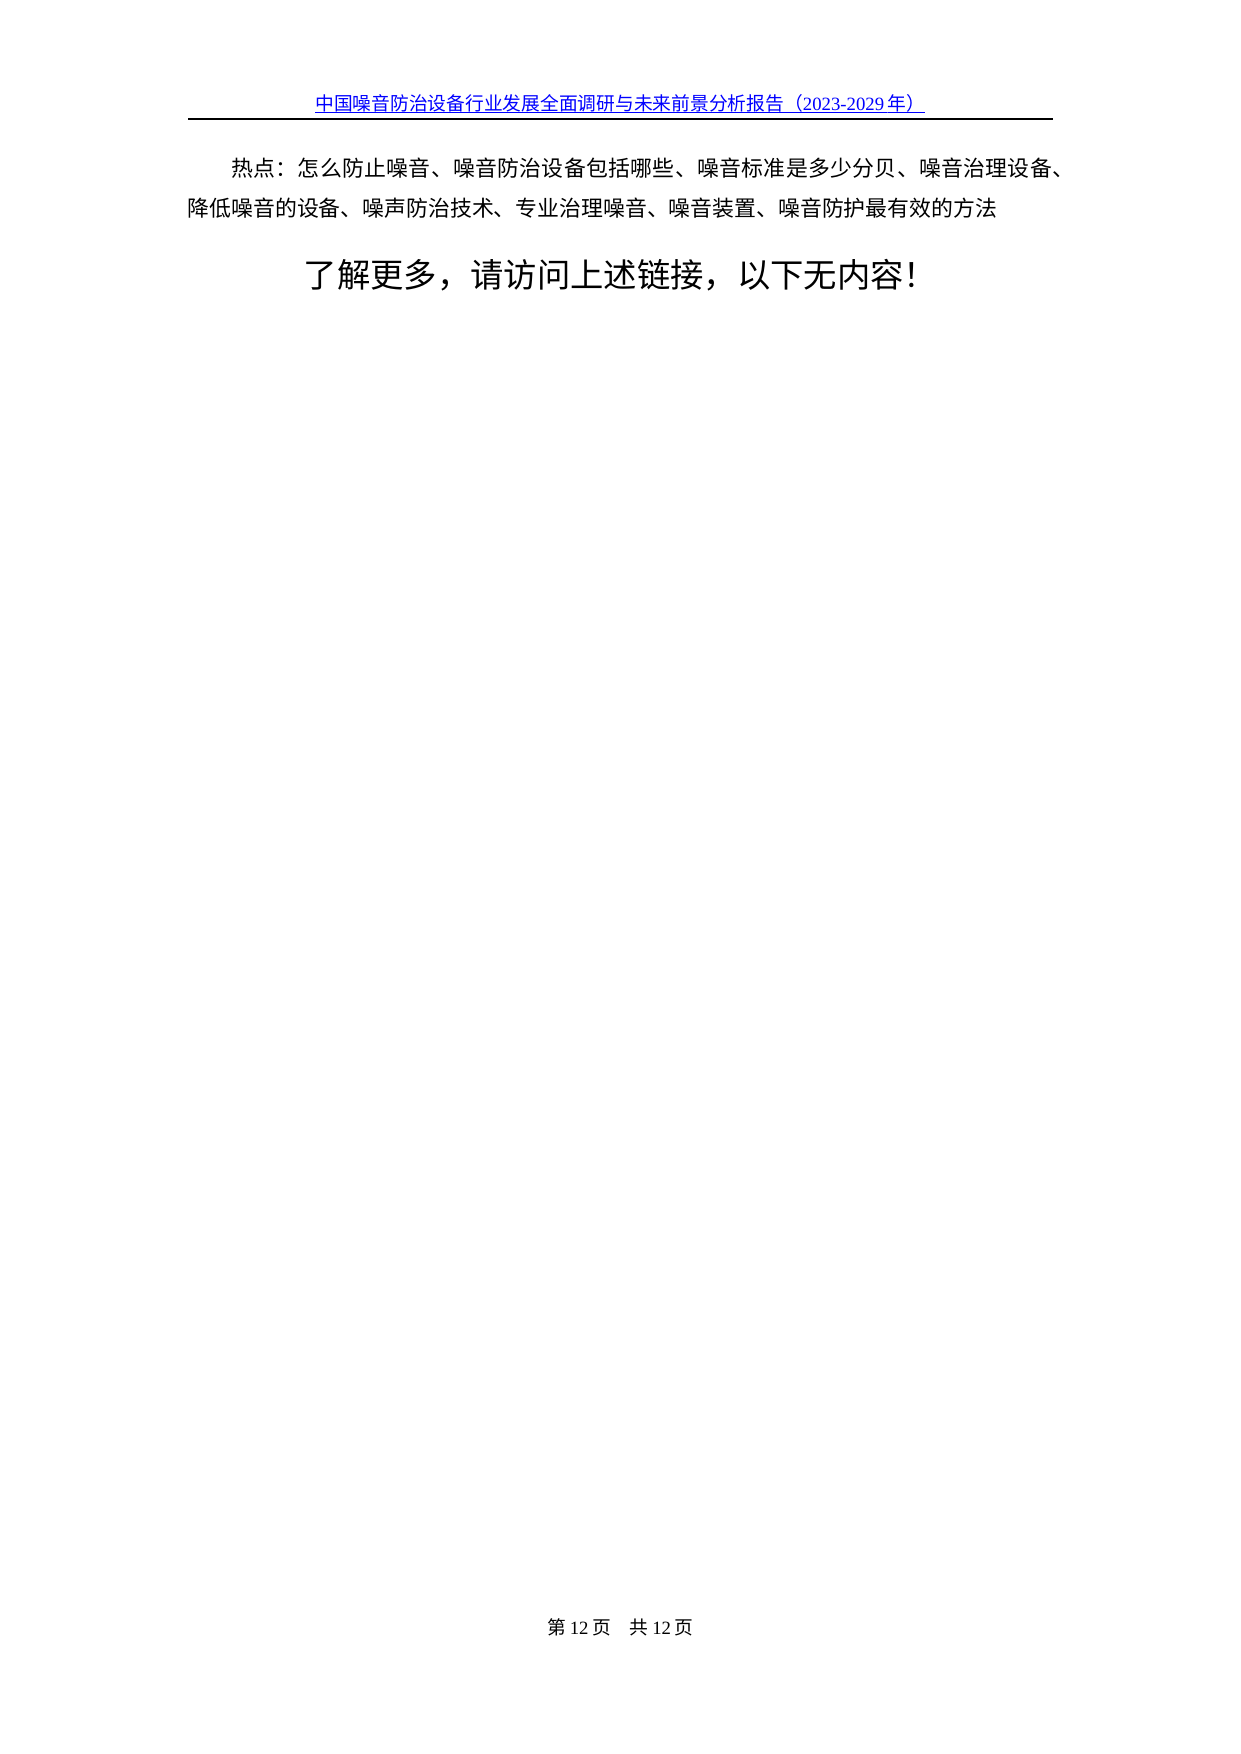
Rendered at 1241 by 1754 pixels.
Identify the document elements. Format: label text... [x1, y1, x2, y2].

title 了解更多，请访问上述链接，以下无内容！ [187, 241, 1053, 306]
text 热点：怎么防止噪音、噪音防治设备包括哪些、噪音标准是多少分贝、噪音治理设备、降低噪音的设备、噪声防治技术、专业治理噪音、噪音装置、噪音防护最有效的方法 [187, 150, 1053, 223]
